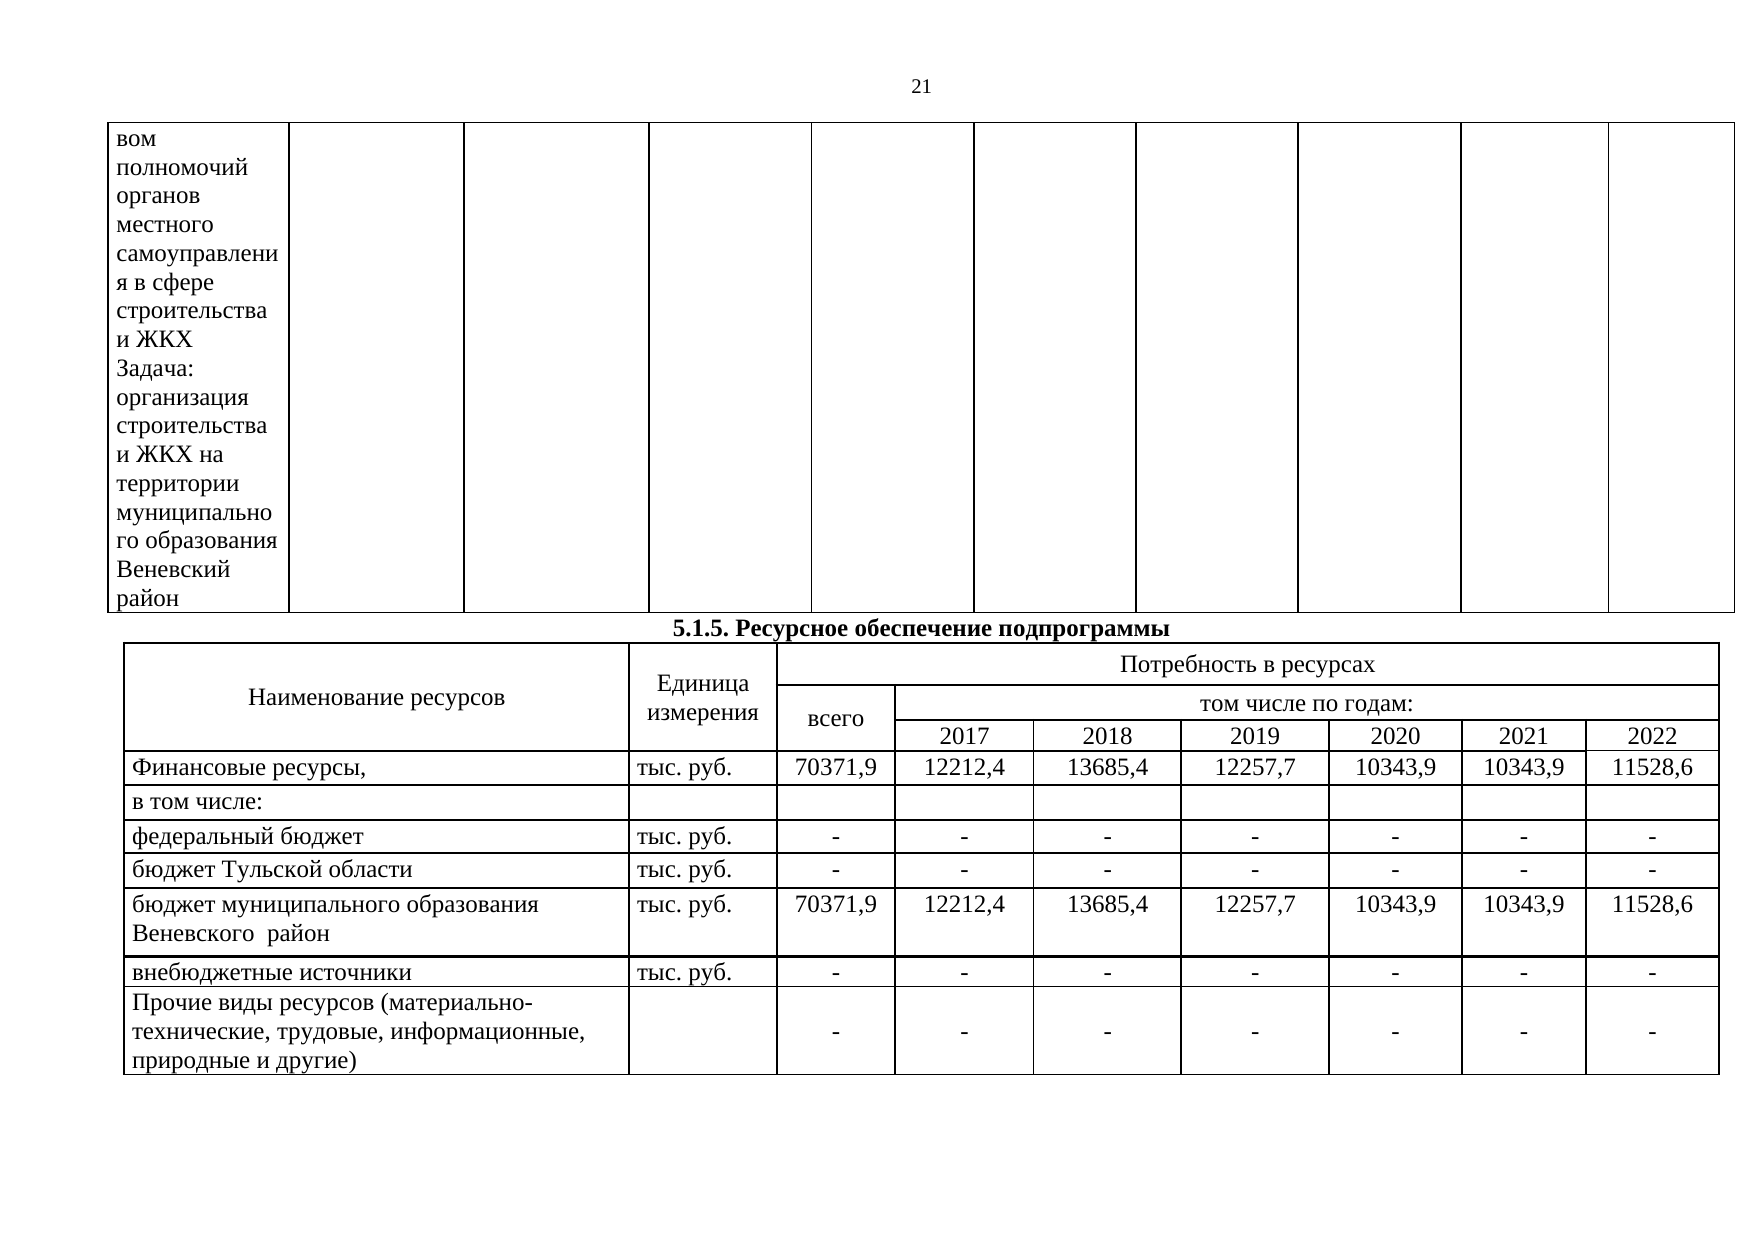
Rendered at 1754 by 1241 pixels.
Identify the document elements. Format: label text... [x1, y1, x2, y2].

table_cell 10343,9 [1330, 889, 1461, 955]
table_cell 12257,7 [1182, 752, 1328, 784]
table_cell 2022 [1587, 721, 1718, 749]
table_cell тыс. руб. [630, 889, 776, 955]
table_cell 70371,9 [778, 889, 894, 955]
table_cell 13685,4 [1034, 752, 1180, 784]
table_cell 10343,9 [1463, 889, 1585, 955]
table_cell - [1182, 854, 1328, 887]
table_cell - [1034, 821, 1180, 852]
table_cell [1609, 123, 1734, 612]
table_cell - [1034, 958, 1180, 986]
table_cell - [1182, 987, 1328, 1073]
table_cell - [1463, 958, 1585, 986]
table_cell тыс. руб. [630, 854, 776, 887]
table_cell тыс. руб. [630, 958, 776, 986]
table_header Наименование ресурсов [125, 644, 628, 749]
table_cell [1587, 786, 1718, 819]
table_cell - [1587, 821, 1718, 852]
table_cell - [1463, 854, 1585, 887]
table_cell - [896, 821, 1033, 852]
table_cell 2020 [1330, 721, 1461, 749]
table_cell Финансовые ресурсы, [125, 752, 628, 784]
table_cell тыс. руб. [630, 821, 776, 852]
table_cell тыс. руб. [630, 752, 776, 784]
table_cell [1463, 786, 1585, 819]
table_cell - [896, 958, 1033, 986]
table_cell Прочие виды ресурсов (материально-технические, трудовые, информационные, природные и другие) [125, 987, 628, 1073]
table_cell [1330, 786, 1461, 819]
table_cell [1182, 786, 1328, 819]
table_cell том числе по годам: [896, 686, 1718, 719]
table_cell - [778, 821, 894, 852]
table_cell в том числе: [125, 786, 628, 819]
table_cell - [1463, 987, 1585, 1073]
table_cell - [1034, 987, 1180, 1073]
table_cell - [1587, 854, 1718, 887]
table_cell - [778, 987, 894, 1073]
table_cell 10343,9 [1463, 752, 1585, 784]
table_cell - [1182, 958, 1328, 986]
table_cell 11528,6 [1587, 889, 1718, 955]
table_cell всего [778, 686, 894, 749]
table_cell 2019 [1182, 721, 1328, 749]
table_header Потребность в ресурсах [778, 644, 1718, 684]
table_cell - [896, 987, 1033, 1073]
table_cell - [1587, 987, 1718, 1073]
table_cell - [1182, 821, 1328, 852]
table_cell 12257,7 [1182, 889, 1328, 955]
table_cell - [1463, 821, 1585, 852]
table_cell [630, 987, 776, 1073]
table_cell 2021 [1463, 721, 1585, 749]
table_cell [630, 786, 776, 819]
table_cell - [1330, 987, 1461, 1073]
table_cell 11528,6 [1587, 751, 1718, 784]
table_cell - [896, 854, 1033, 887]
table_cell 13685,4 [1034, 889, 1180, 955]
table_cell - [1330, 854, 1461, 887]
table_cell - [1330, 821, 1461, 852]
table_cell 12212,4 [896, 889, 1033, 955]
table_cell - [1587, 958, 1718, 986]
table_cell федеральный бюджет [125, 821, 628, 852]
table_cell - [778, 854, 894, 887]
table_cell [778, 786, 894, 819]
table_cell 2017 [896, 721, 1033, 749]
table_cell 70371,9 [778, 752, 894, 784]
text 5.1.5. Ресурсное обеспечение подпрограммы [177, 613, 1665, 642]
table_cell 10343,9 [1330, 752, 1461, 784]
table_cell [896, 786, 1033, 819]
table_header Единица измерения [630, 644, 776, 749]
table_cell бюджет Тульской области [125, 854, 628, 887]
table_cell бюджет муниципального образования Веневского район [125, 889, 628, 955]
table_cell - [1034, 854, 1180, 887]
table_cell - [778, 958, 894, 986]
table_cell 2018 [1034, 721, 1180, 749]
table_cell внебюджетные источники [125, 958, 628, 986]
table_cell 12212,4 [896, 752, 1033, 784]
table_cell [1034, 786, 1180, 819]
table_cell - [1330, 958, 1461, 986]
